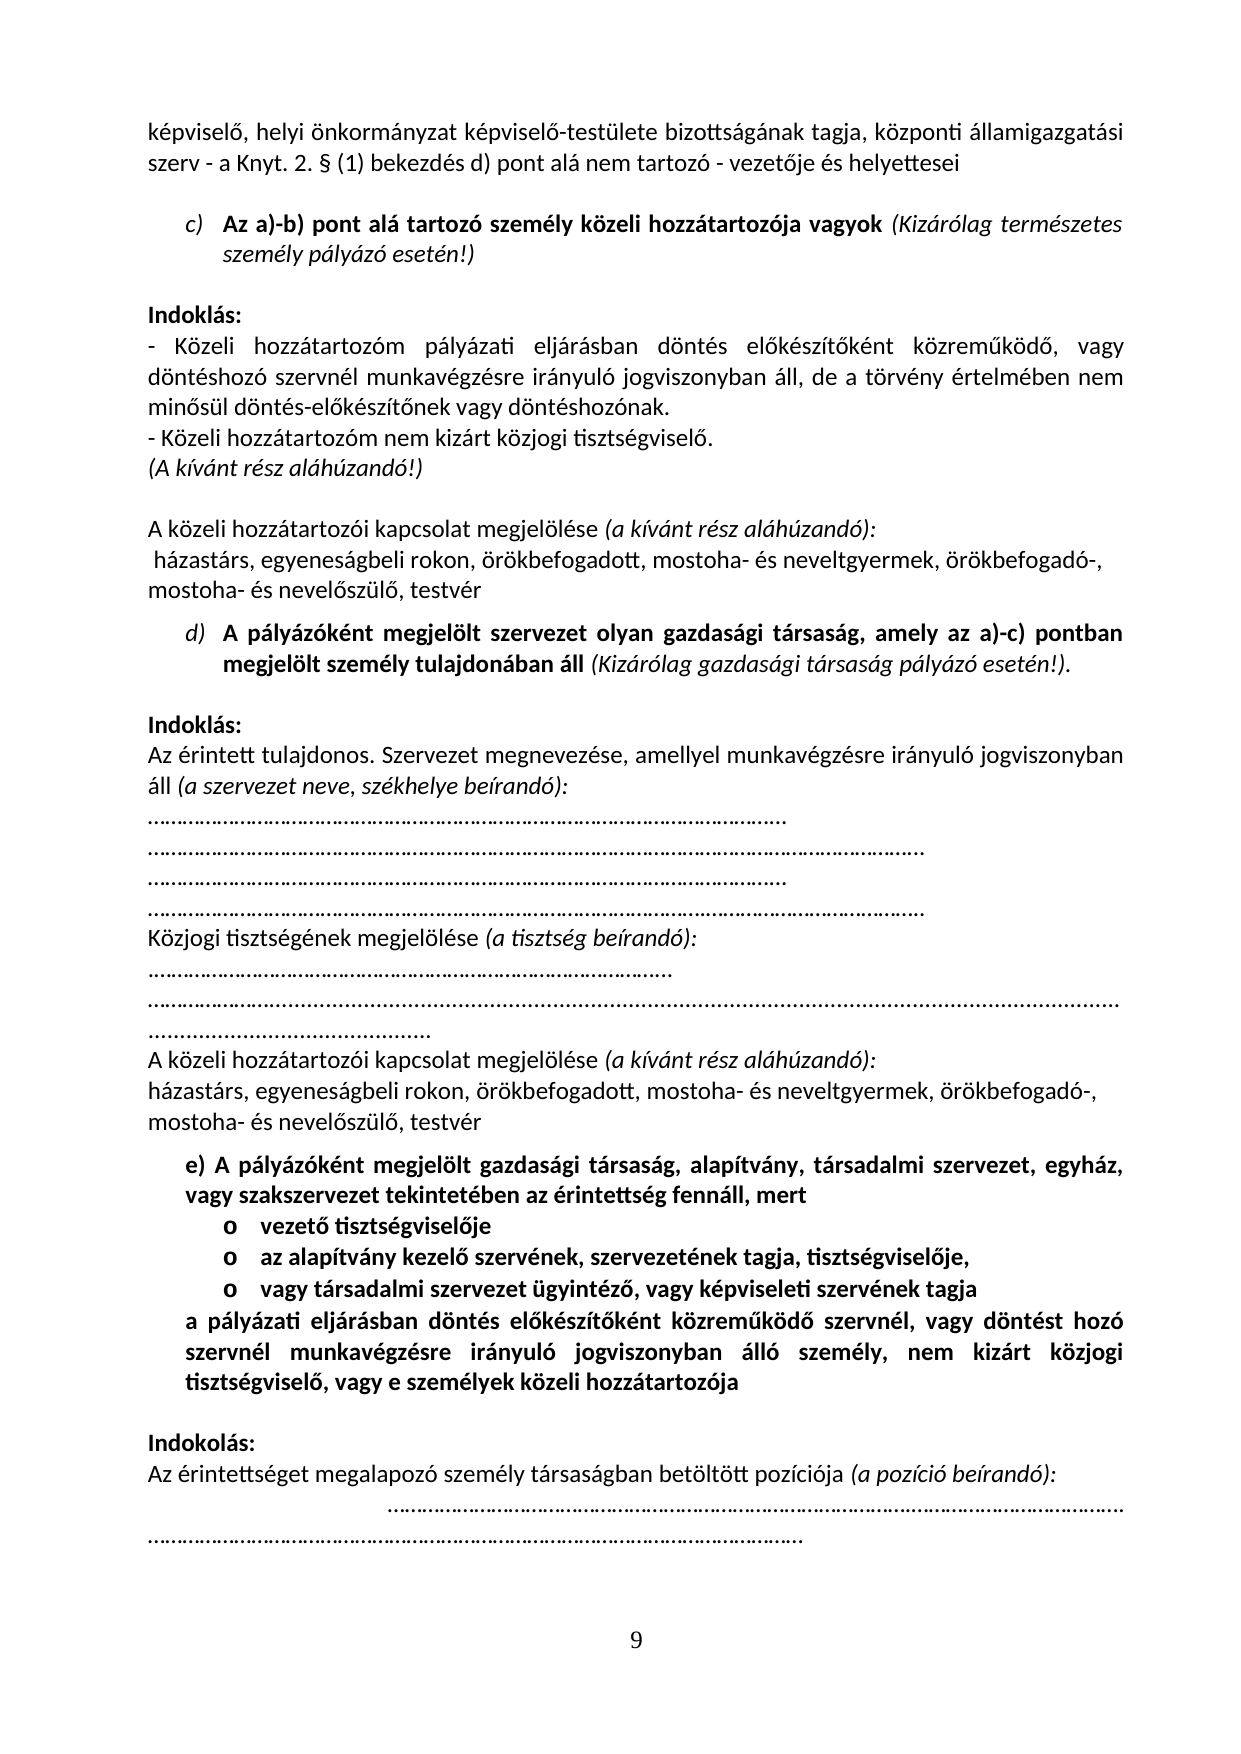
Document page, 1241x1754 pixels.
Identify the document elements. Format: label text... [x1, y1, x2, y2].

text - Közeli hozzátartozóm pályázati eljárásban döntés előkészítőként közreműködő, vagy döntéshozó szervnél munkavégzésre irányuló jogviszonyban áll, de a törvény értelmében nem minősül döntés-előkészítőnek vagy döntéshozónak. [148, 330, 1125, 422]
text e) A pályázóként megjelölt gazdasági társaság, alapítvány, társadalmi szervezet, egyház, vagy szakszervezet tekintetében az érintettség fennáll, mert [185, 1149, 1125, 1210]
text .……………………………………………………………………………...………………….................................................................................................................................................................................... [148, 953, 1125, 1045]
text házastárs, egyeneságbeli rokon, örökbefogadott, mostoha- és neveltgyermek, örökbefogadó-, mostoha- és nevelőszülő, testvér [148, 1075, 1109, 1136]
list vagy társadalmi szervezet ügyintéző, vagy képviseleti szervének tagja [223, 1273, 1125, 1305]
text Közjogi tisztségének megjelölése (a tisztség beírandó): [148, 923, 1125, 953]
list az alapítvány kezelő szervének, szervezetének tagja, tisztségviselője, [223, 1242, 1125, 1273]
text ………………………………………………………………………………………………...…………………………………………………………………………………….……………………………….. [148, 862, 1125, 923]
text A közeli hozzátartozói kapcsolat megjelölése (a kívánt rész aláhúzandó): [148, 513, 1125, 544]
text Az érintettséget megalapozó személy társaságban betöltött pozíciója (a pozíció beírandó): [148, 1458, 1125, 1488]
list vezető tisztségviselője [223, 1210, 1125, 1242]
text a pályázati eljárásban döntés előkészítőként közreműködő szervnél, vagy döntést hozó szervnél munkavégzésre irányuló jogviszonyban álló személy, nem kizárt közjogi tisztségviselő, vagy e személyek közeli hozzátartozója [185, 1305, 1125, 1397]
subtitle A pályázóként megjelölt szervezet olyan gazdasági társaság, amely az a)-c) pontban megjelölt személy tulajdonában áll (Kizárólag gazdasági társaság pályázó esetén!). [185, 617, 1125, 678]
text Indoklás: [148, 709, 1125, 739]
text (A kívánt rész aláhúzandó!) [148, 452, 1125, 483]
text - Közeli hozzátartozóm nem kizárt közjogi tisztségviselő. [148, 422, 1125, 452]
text A közeli hozzátartozói kapcsolat megjelölése (a kívánt rész aláhúzandó): [148, 1045, 1125, 1075]
text ……………………………………………………………………………….……………………………….…………………………………………………………………………………………………… [148, 1488, 1125, 1549]
text ………………………………………………………………………………………………...……………………………………………………………………………………………………………………... [148, 801, 1125, 862]
text Indoklás: [148, 300, 1125, 330]
text Az érintett tulajdonos. Szervezet megnevezése, amellyel munkavégzésre irányuló jogviszonyban áll (a szervezet neve, székhelye beírandó): [148, 739, 1125, 801]
text Indokolás: [148, 1427, 1125, 1458]
text házastárs, egyeneságbeli rokon, örökbefogadott, mostoha- és neveltgyermek, örökbefogadó-, mostoha- és nevelőszülő, testvér [148, 544, 1109, 605]
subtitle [148, 117, 1125, 178]
list Az a)-b) pont alá tartozó személy közeli hozzátartozója vagyok (Kizárólag természetes személy pályázó esetén!) [185, 208, 1125, 269]
